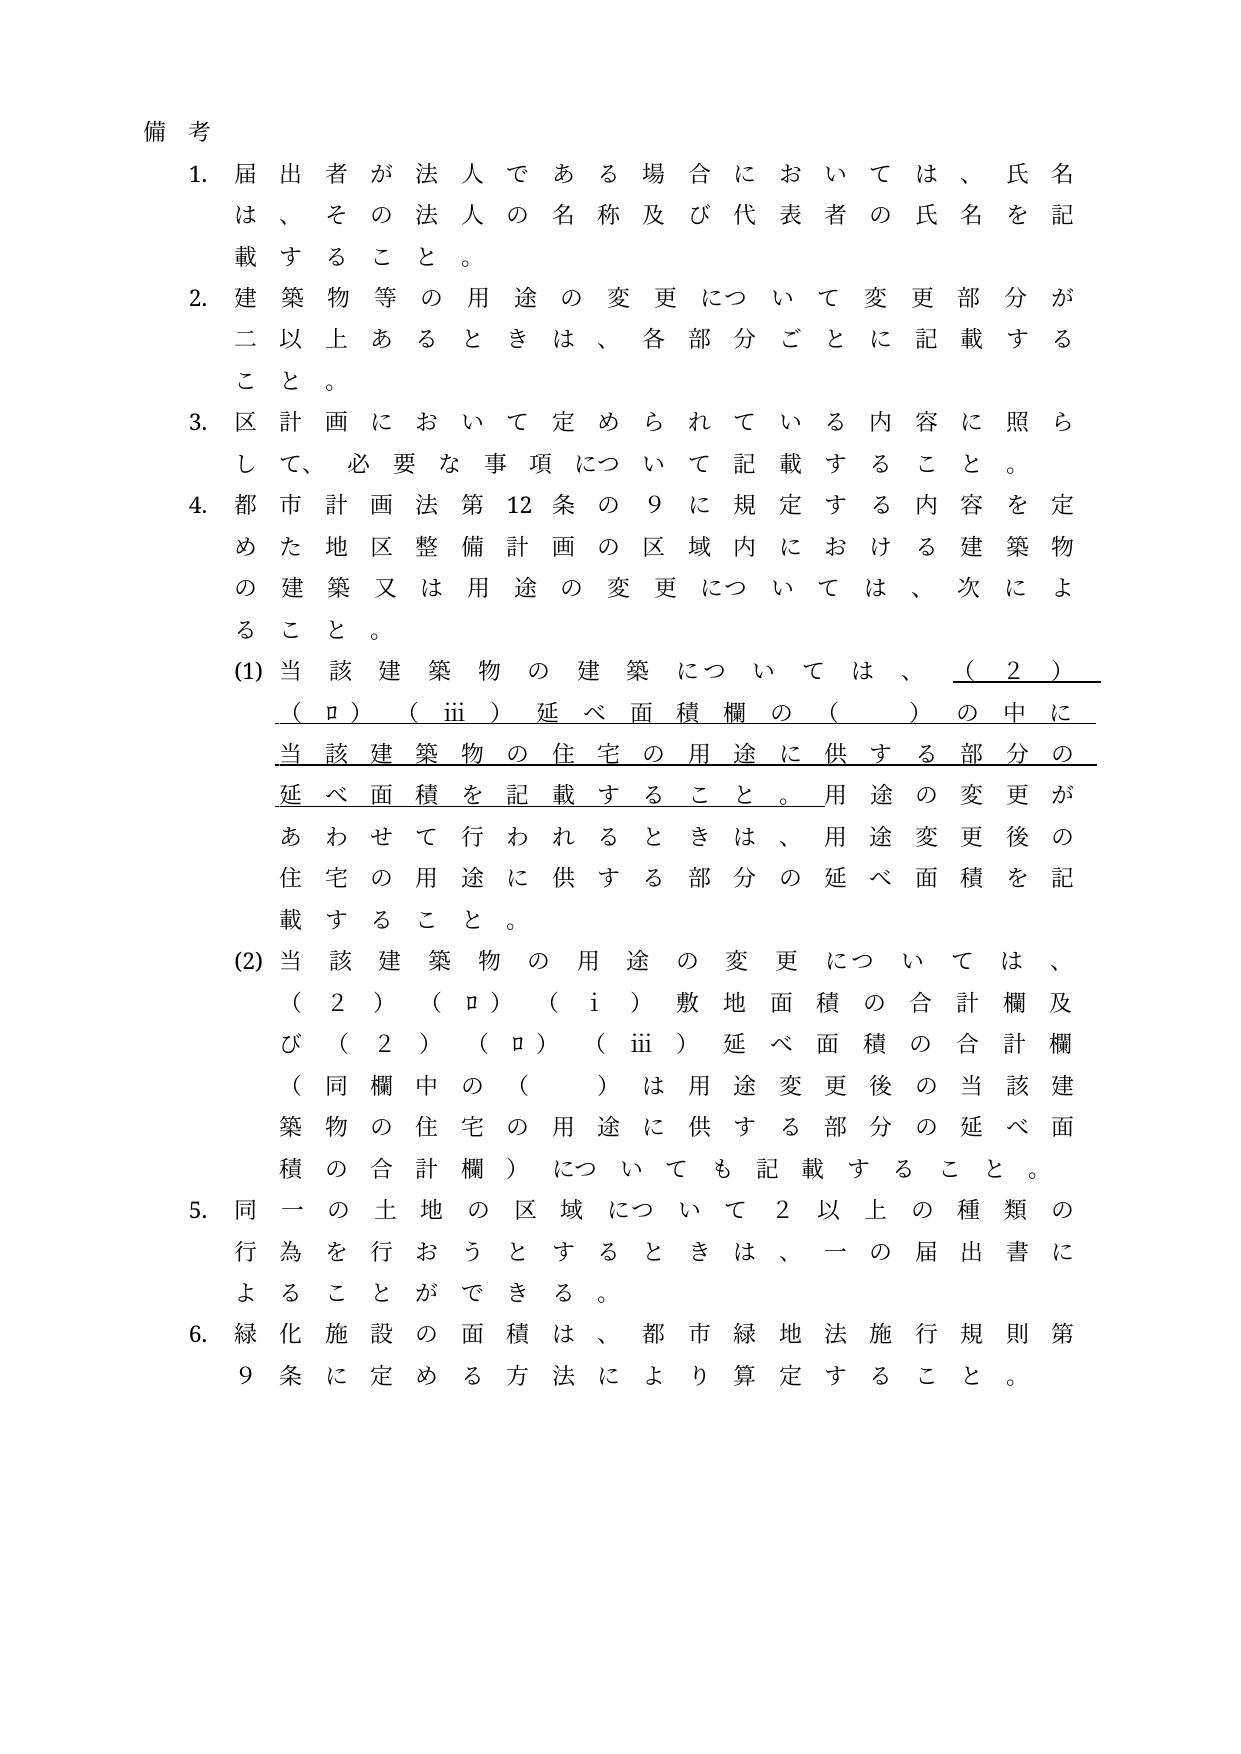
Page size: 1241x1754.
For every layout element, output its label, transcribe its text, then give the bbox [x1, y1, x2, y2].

list 当該建築物の用途の変更については、（２）（ﾛ）（ⅰ）敷地面積の合計欄及び（２）（ﾛ）（ⅲ）延べ面積の合計欄（同欄中の（ ）は用途変更後の当該建築物の住宅の用途に供する部分の延べ面積の合計欄）についても記載すること。 [231, 939, 1097, 1188]
list 届出者が法人である場合においては、氏名は、その法人の名称及び代表者の氏名を記載すること。 [187, 151, 1097, 276]
text 備考 [143, 110, 1097, 151]
list 都市計画法第12条の９に規定する内容を定めた地区整備計画の区域内における建築物の建築又は用途の変更については、次によること。 [187, 483, 1097, 649]
list 緑化施設の面積は、都市緑地法施行規則第９条に定める方法により算定すること。 [187, 1312, 1097, 1395]
list 区計画において定められている内容に照らして、必要な事項について記載すること。 [187, 400, 1097, 483]
list 当該建築物の建築については、（２）（ﾛ）（ⅲ）延べ面積欄の（ ）の中に当該建築物の住宅の用途に供する部分の延べ面積を記載すること。用途の変更があわせて行われるときは、用途変更後の住宅の用途に供する部分の延べ面積を記載すること。 [231, 649, 1097, 939]
list 建築物等の用途の変更について変更部分が二以上あるときは、各部分ごとに記載すること。 [187, 276, 1097, 400]
list 同一の土地の区域について２以上の種類の行為を行おうとするときは、一の届出書によることができる。 [187, 1188, 1097, 1312]
